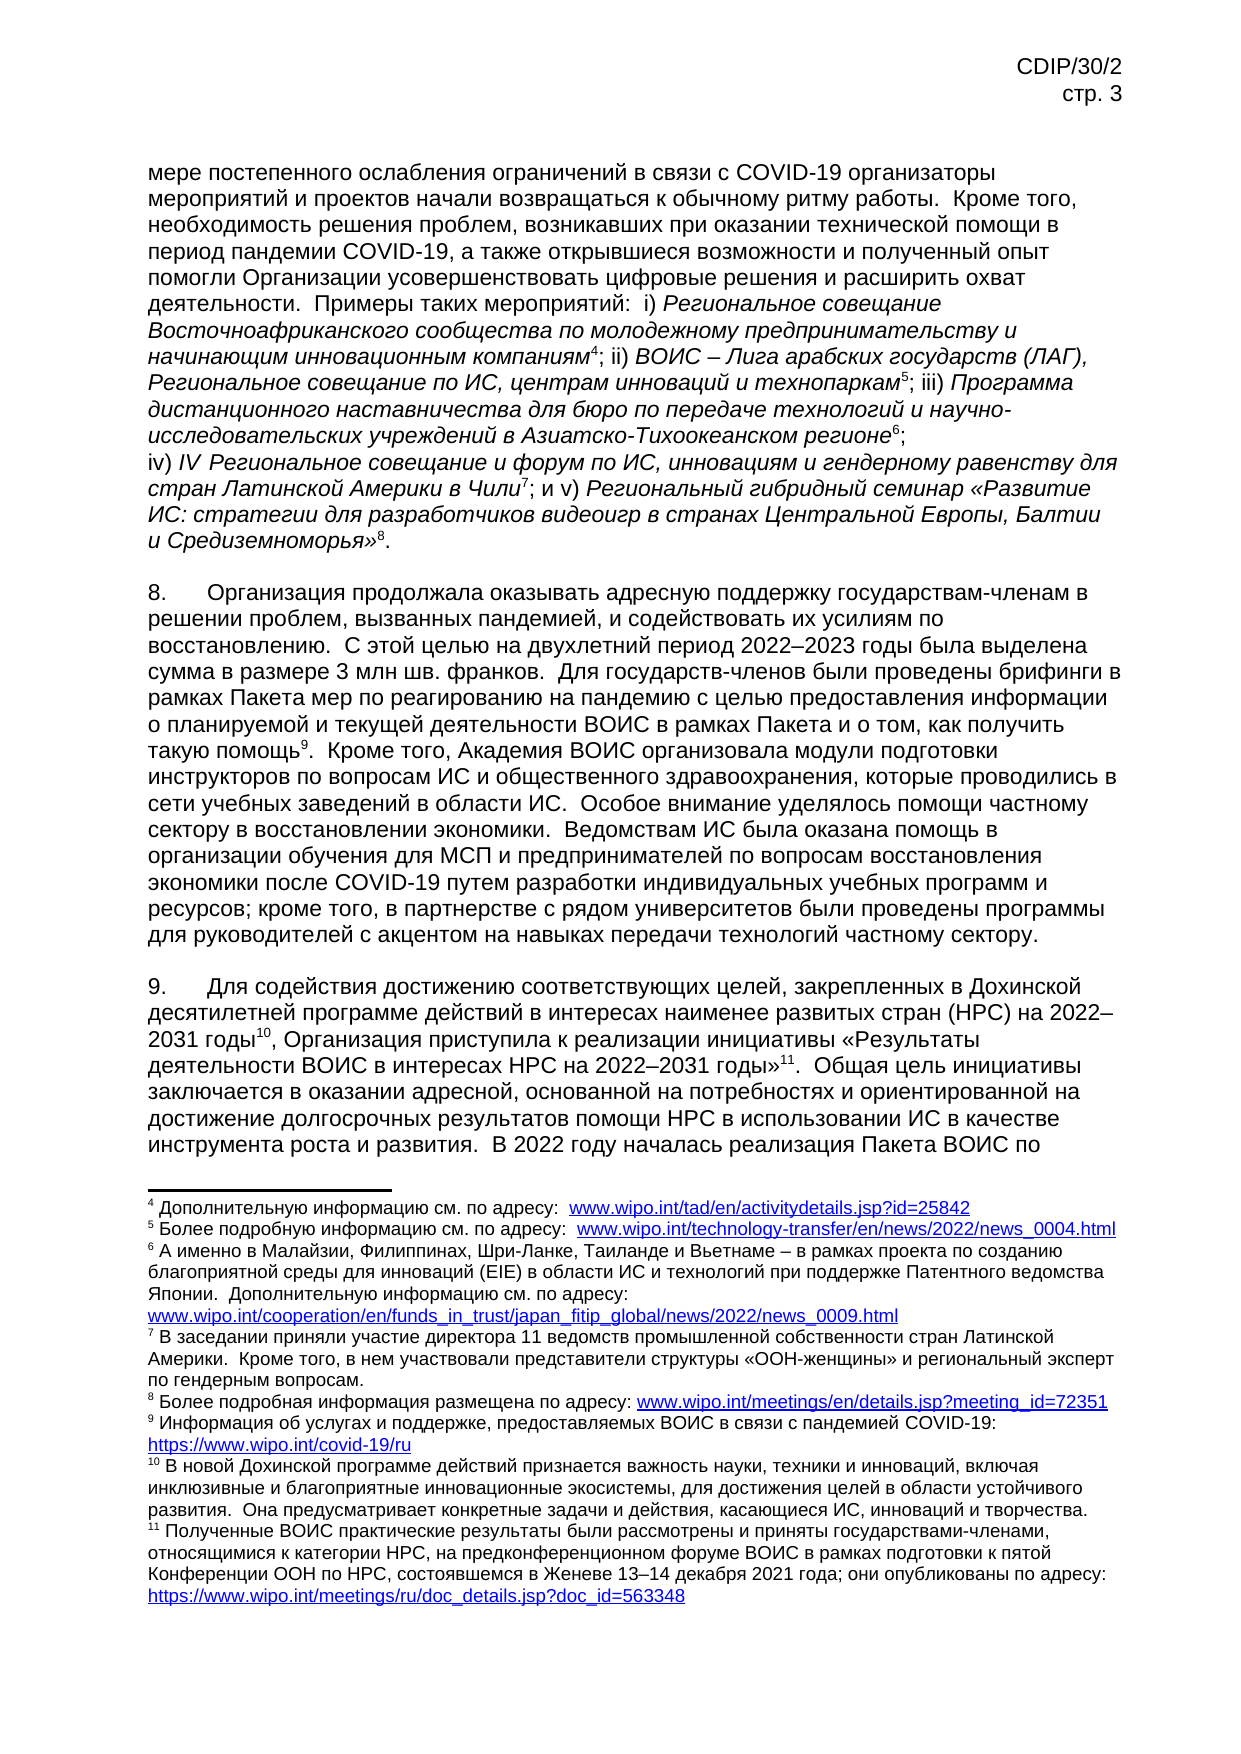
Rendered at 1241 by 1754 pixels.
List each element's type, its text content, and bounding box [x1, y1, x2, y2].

list Организация продолжала оказывать адресную поддержку государствам-членам в решении проблем, вызванных пандемией, и содействовать их усилиям по восстановлению. С этой целью на двухлетний период 2022–2023 годы была выделена сумма в размере 3 млн шв. франков. Для государств-членов были проведены брифинги в рамках Пакета мер по реагированию на пандемию с целью предоставления информации о планируемой и текущей деятельности ВОИС в рамках Пакета и о том, как получить такую помощь. Кроме того, Академия ВОИС организовала модули подготовки инструкторов по вопросам ИС и общественного здравоохранения, которые проводились в сети учебных заведений в области ИС. Особое внимание уделялось помощи частному сектору в восстановлении экономики. Ведомствам ИС была оказана помощь в организации обучения для МСП и предпринимателей по вопросам восстановления экономики после COVID-19 путем разработки индивидуальных учебных программ и ресурсов; кроме того, в партнерстве с рядом университетов были проведены программы для руководителей с акцентом на навыках передачи технологий частному сектору. [148, 579, 1122, 948]
list Для содействия достижению соответствующих целей, закрепленных в Дохинской десятилетней программе действий в интересах наименее развитых стран (НРС) на 2022–2031 годы, Организация приступила к реализации инициативы «Результаты деятельности ВОИС в интересах НРС на 2022–2031 годы». Общая цель инициативы заключается в оказании адресной, основанной на потребностях и ориентированной на достижение долгосрочных результатов помощи НРС в использовании ИС в качестве инструмента роста и развития. В 2022 году началась реализация Пакета ВОИС по оказанию поддержки странам, исключенным из категории НРС, во исполнение просьб государств-членов из числа НРС и поставленной в Дохинской программе действий цели усилить международные меры поддержки стран, которые исключены или в ближайшее время будут исключены из категории НРС. Инициатива направлена на оказание целевой технической помощи НРС в области ИС для содействия им в подготовке к выходу из этой категории. В частности, она предполагает помощь в развитии и модернизации их национальных систем ИС для выполнения обязательств в области ИС после выхода из категории НРС, а также в использовании ИС и инноваций для достижения связанных с выходом из категории целей, касающихся структурных преобразований, усиления производственного потенциала, повышения конкурентоспособности и диверсификации экономики. В конце 2022 года ВОИС получила запросы на оказание технической помощи в области ИС от Анголы, Лаосской Народно-Демократической Республики, Сан-Томе и Принсипи. [148, 973, 1122, 1157]
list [148, 158, 1122, 554]
